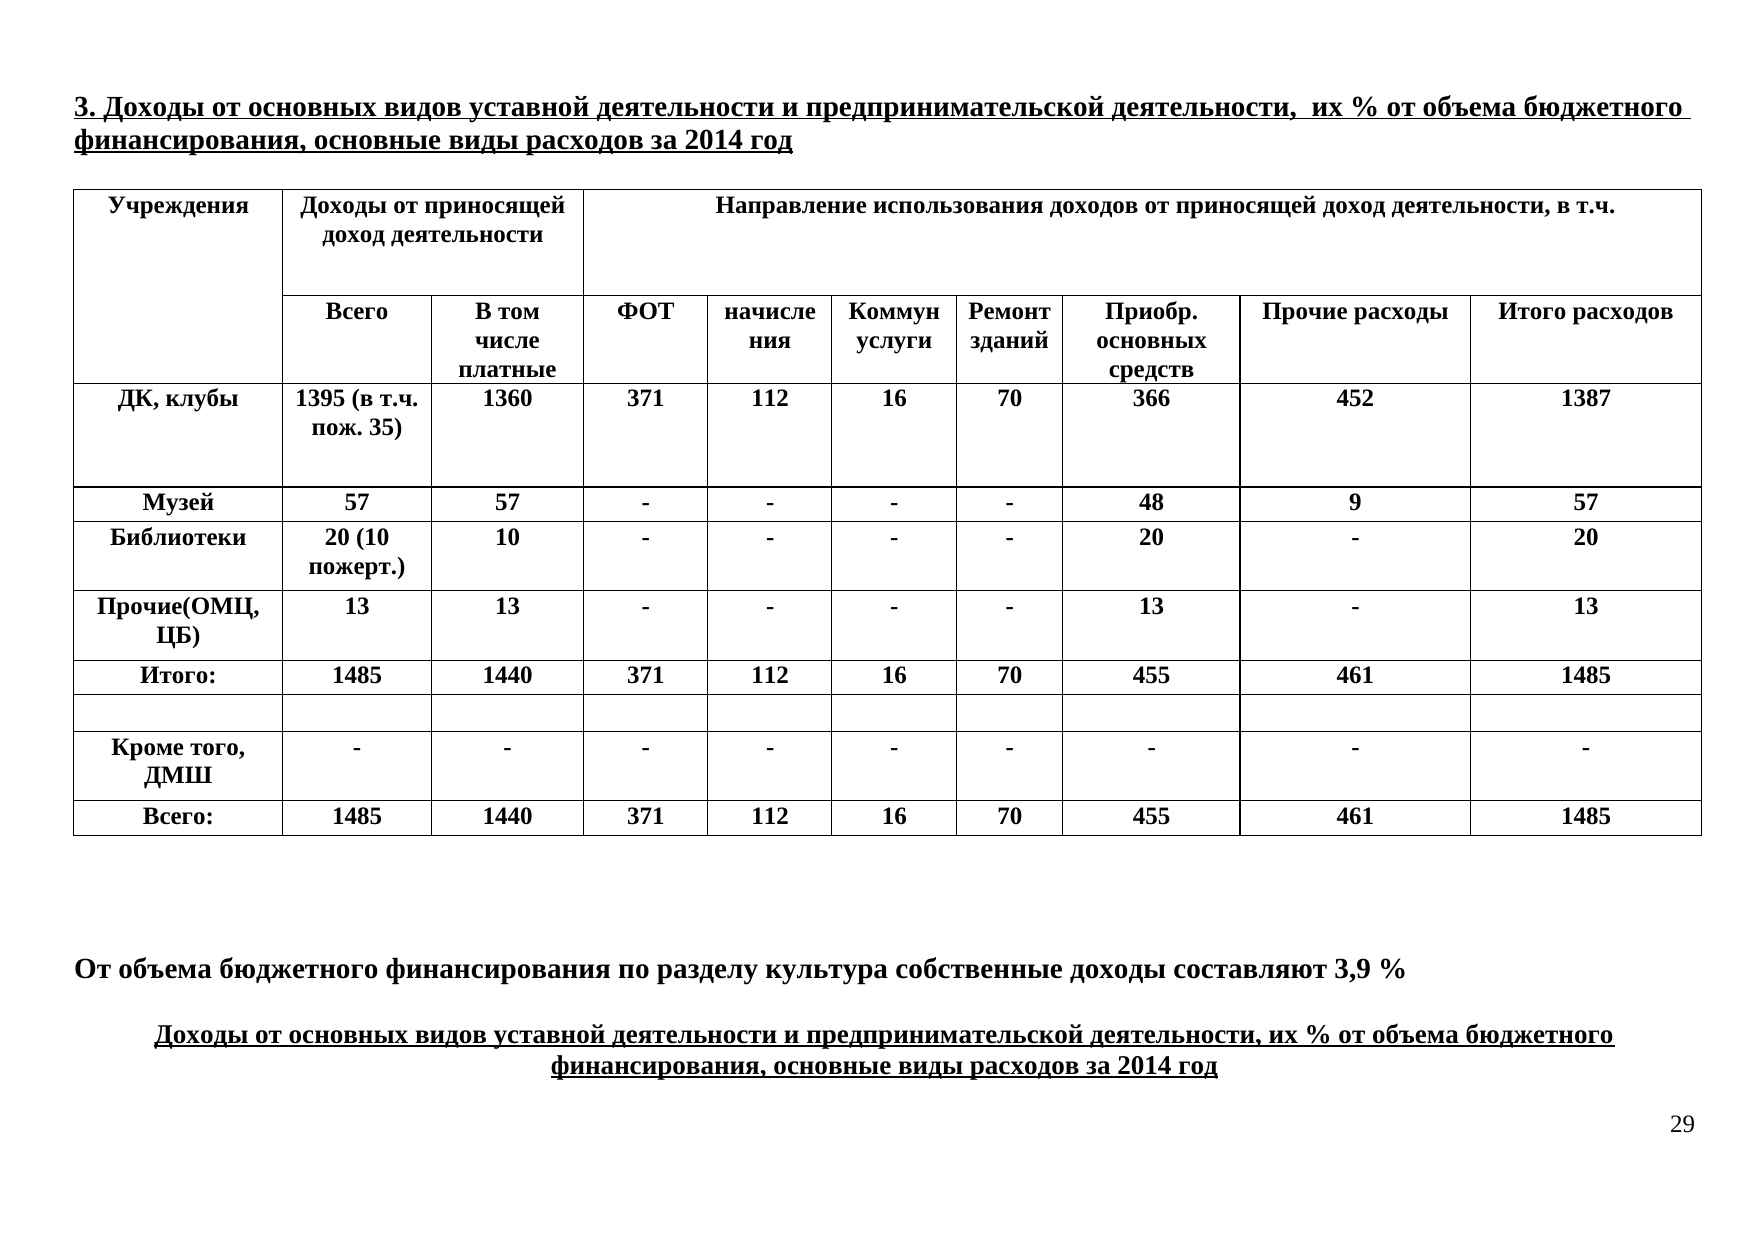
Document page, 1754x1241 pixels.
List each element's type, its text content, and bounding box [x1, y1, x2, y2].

table_cell 13 [1471, 591, 1701, 659]
table_cell [283, 695, 431, 731]
table_cell 112 [708, 661, 831, 694]
table_cell 452 [1241, 384, 1470, 486]
table_cell - [584, 591, 707, 659]
table_cell - [832, 732, 956, 800]
table_cell - [432, 732, 583, 800]
table_cell 70 [957, 801, 1062, 835]
table_cell 13 [283, 591, 431, 659]
table_cell - [957, 591, 1062, 659]
table_cell 1485 [1471, 801, 1701, 835]
table_cell Всего: [74, 801, 282, 835]
table_cell Ремонт зданий [957, 296, 1062, 382]
table_cell - [1241, 732, 1470, 800]
table_cell [432, 695, 583, 731]
table_cell 70 [957, 661, 1062, 694]
table_cell 1440 [432, 661, 583, 694]
table_cell [957, 695, 1062, 731]
table_cell начисления [708, 296, 831, 382]
table_cell 1485 [1471, 661, 1701, 694]
table_cell 57 [1471, 488, 1701, 521]
table_cell 1485 [283, 661, 431, 694]
table_cell - [584, 522, 707, 590]
table_cell - [832, 591, 956, 659]
table_cell [584, 695, 707, 731]
table_cell - [1241, 591, 1470, 659]
table_cell 13 [1063, 591, 1239, 659]
table_cell Коммун услуги [832, 296, 956, 382]
table_cell 57 [432, 488, 583, 521]
table_cell [708, 695, 831, 731]
table_cell - [1471, 732, 1701, 800]
table_cell 461 [1241, 661, 1470, 694]
table_cell [1471, 695, 1701, 731]
table_cell 20 (10 пожерт.) [283, 522, 431, 590]
table_cell - [1241, 522, 1470, 590]
table_cell 16 [832, 661, 956, 694]
text 3. Доходы от основных видов уставной деятельности и предпринимательской деятельности, их % от объема бюджетного финансирования, основные виды расходов за 2014 год [74, 89, 1695, 156]
table_cell 1440 [432, 801, 583, 835]
table_cell 9 [1241, 488, 1470, 521]
table_cell 13 [432, 591, 583, 659]
table_cell 20 [1063, 522, 1239, 590]
table_cell 1395 (в т.ч. пож. 35) [283, 384, 431, 486]
table_cell 371 [584, 384, 707, 486]
table_cell Библиотеки [74, 522, 282, 590]
table_cell - [283, 732, 431, 800]
table_cell Музей [74, 488, 282, 521]
table_cell [832, 695, 956, 731]
table_cell В том числе платные [432, 296, 583, 382]
table_cell 20 [1471, 522, 1701, 590]
table_header Учреждения [74, 190, 282, 382]
table_cell Кроме того, ДМШ [74, 732, 282, 800]
table_header Направление использования доходов от приносящей доход деятельности, в т.ч. [584, 190, 1701, 295]
table_cell - [708, 488, 831, 521]
table_cell ФОТ [584, 296, 707, 382]
table_cell [74, 695, 282, 731]
table_cell [1063, 695, 1239, 731]
table_cell - [584, 488, 707, 521]
table_cell 455 [1063, 661, 1239, 694]
table_cell 371 [584, 661, 707, 694]
table_cell [1241, 695, 1470, 731]
table_cell 16 [832, 801, 956, 835]
table_cell 48 [1063, 488, 1239, 521]
table_cell 10 [432, 522, 583, 590]
table_cell Прочие расходы [1241, 296, 1470, 382]
table_cell - [708, 522, 831, 590]
table_cell 461 [1241, 801, 1470, 835]
table_cell Итого расходов [1471, 296, 1701, 382]
table_cell Прочие(ОМЦ, ЦБ) [74, 591, 282, 659]
table_cell - [708, 732, 831, 800]
table_cell Всего [283, 296, 431, 382]
table_cell 371 [584, 801, 707, 835]
table_cell 112 [708, 801, 831, 835]
table_cell - [832, 488, 956, 521]
table_cell ДК, клубы [74, 384, 282, 486]
table_cell - [708, 591, 831, 659]
table_cell 455 [1063, 801, 1239, 835]
table_header Доходы от приносящей доход деятельности [283, 190, 583, 295]
table_cell 1360 [432, 384, 583, 486]
table_cell - [957, 488, 1062, 521]
table_cell 57 [283, 488, 431, 521]
table_cell - [957, 522, 1062, 590]
text Доходы от основных видов уставной деятельности и предпринимательской деятельности, их % от объема бюджетного финансирования, основные виды расходов за 2014 год [74, 1018, 1695, 1080]
table_cell 70 [957, 384, 1062, 486]
table_cell Итого: [74, 661, 282, 694]
table_cell Приобр. основных средств [1063, 296, 1239, 382]
table_cell - [584, 732, 707, 800]
table_cell - [832, 522, 956, 590]
table_cell - [957, 732, 1062, 800]
table_cell 1485 [283, 801, 431, 835]
table_cell - [1063, 732, 1239, 800]
table_cell 366 [1063, 384, 1239, 486]
table_cell 1387 [1471, 384, 1701, 486]
table_cell 112 [708, 384, 831, 486]
text От объема бюджетного финансирования по разделу культура собственные доходы составляют 3,9 % [74, 951, 1695, 984]
table_cell 16 [832, 384, 956, 486]
